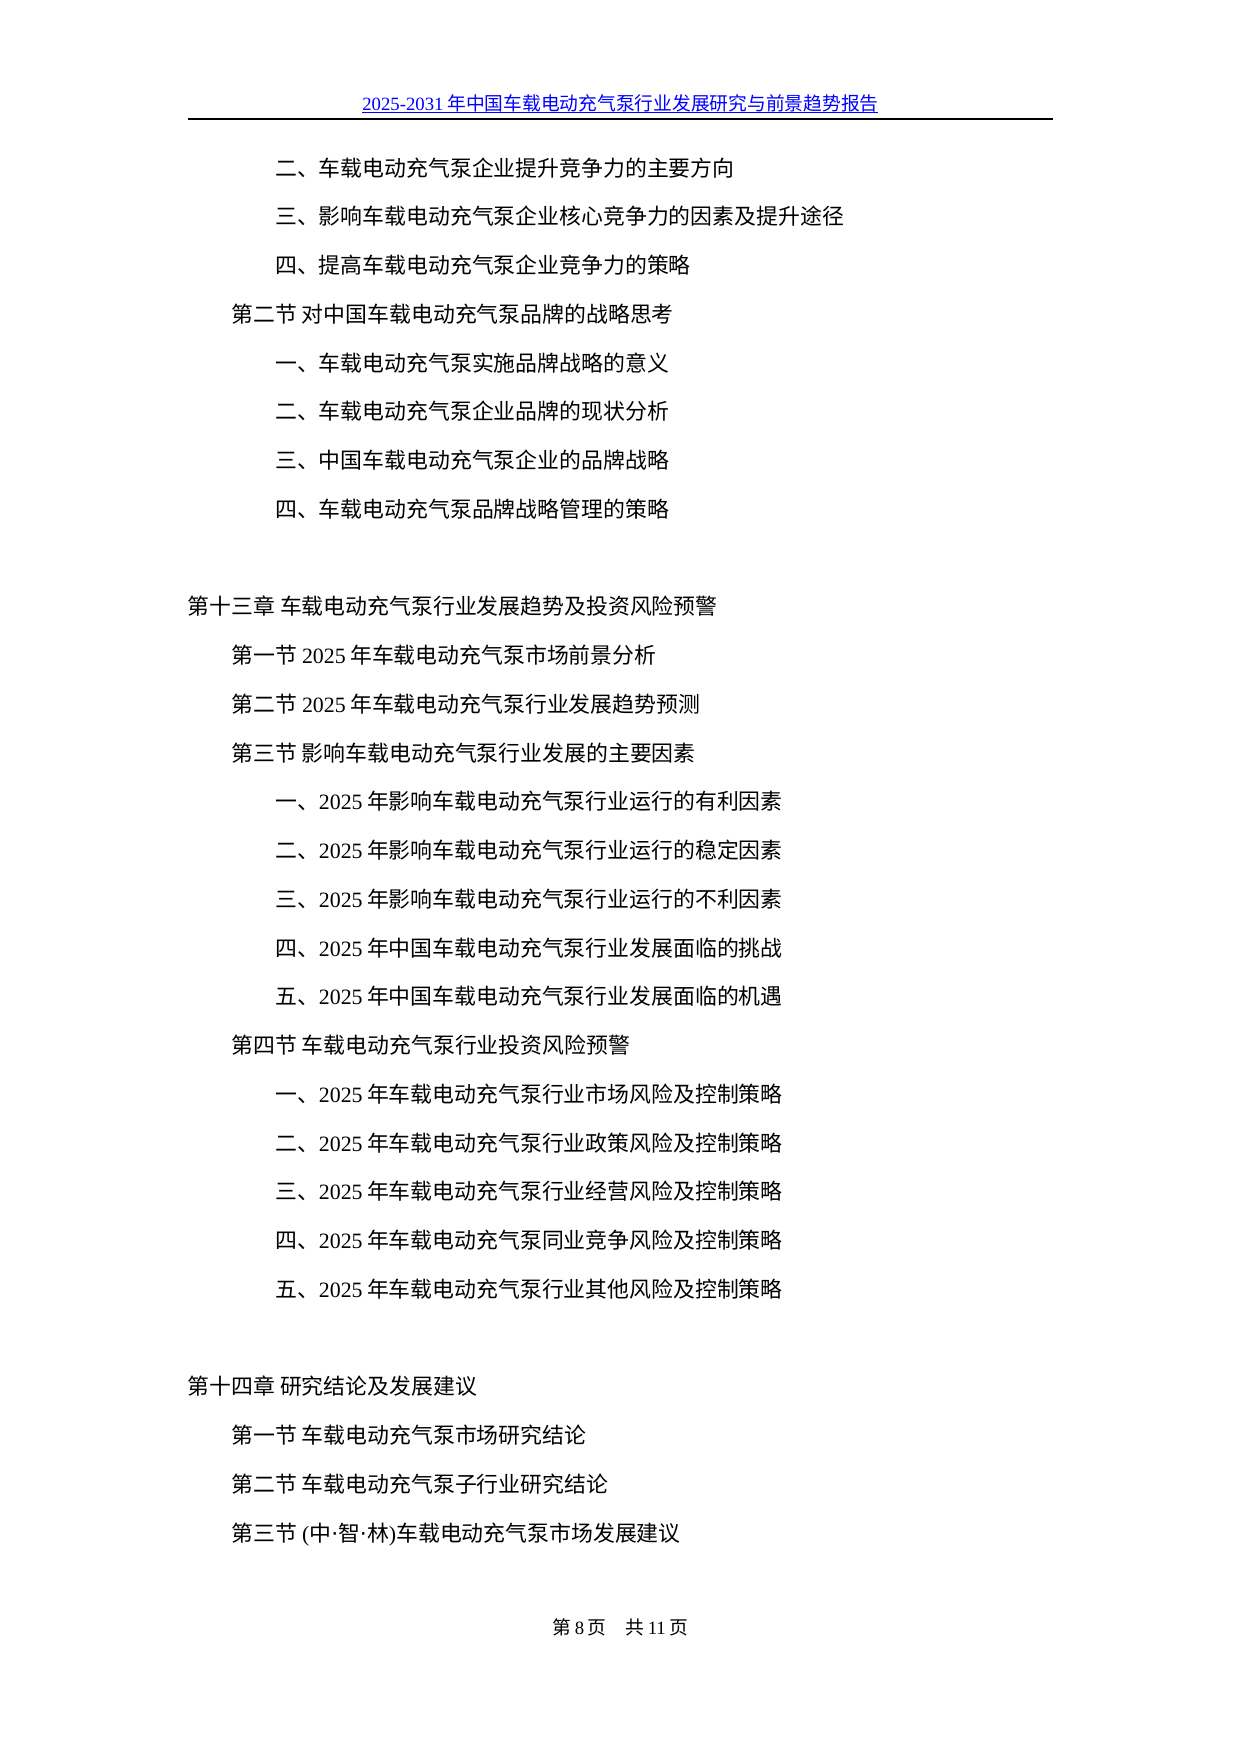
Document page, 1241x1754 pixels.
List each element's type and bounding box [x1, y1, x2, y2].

text [187, 150, 1053, 1548]
